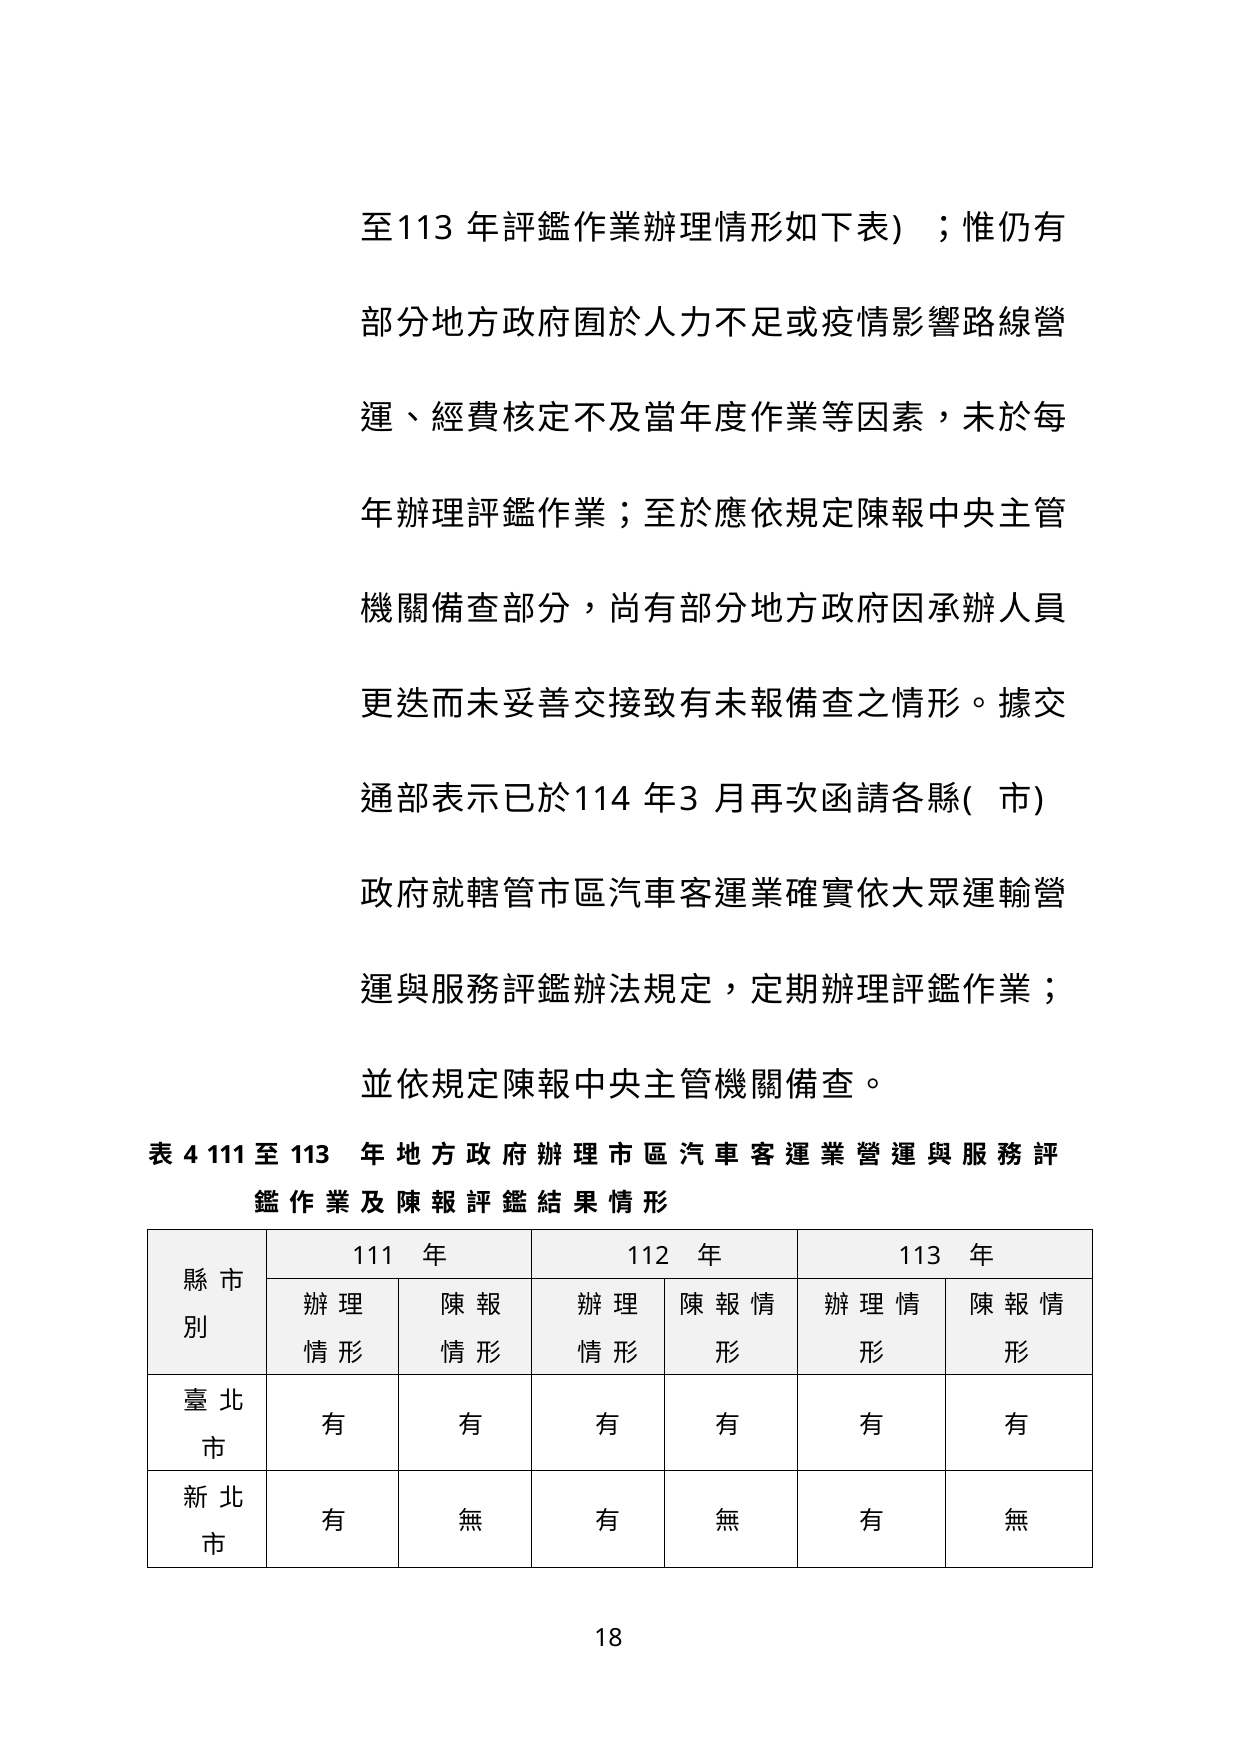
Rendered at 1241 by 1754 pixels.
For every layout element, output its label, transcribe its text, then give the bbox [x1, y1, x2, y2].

table_cell 無 [399, 1471, 531, 1567]
table_cell 新北市 [148, 1471, 266, 1567]
text 表4 111至113年地方政府辦理市區汽車客運業營運與服務評鑑作業及陳報評鑑結果情形 [148, 1129, 1069, 1224]
table_cell 有 [399, 1375, 531, 1470]
table_cell 辦理情形 [532, 1279, 664, 1374]
table_header 縣市別 [148, 1230, 266, 1374]
table_cell 辦理情形 [267, 1279, 398, 1374]
table_cell 有 [267, 1471, 398, 1567]
table_cell 陳報情形 [665, 1279, 797, 1374]
table_cell 有 [267, 1375, 398, 1470]
table_cell 陳報情形 [399, 1279, 531, 1374]
table_cell 有 [946, 1375, 1092, 1470]
table_header 113年 [798, 1230, 1092, 1278]
table_cell 臺北市 [148, 1375, 266, 1470]
table_cell 無 [946, 1471, 1092, 1567]
table_header 112年 [532, 1230, 797, 1278]
table_cell 有 [665, 1375, 797, 1470]
table_cell 無 [665, 1471, 797, 1567]
table_header 111年 [267, 1230, 531, 1278]
table_cell 辦理情形 [798, 1279, 945, 1374]
table_cell 有 [532, 1471, 664, 1567]
table_cell 有 [532, 1375, 664, 1470]
table_cell 有 [798, 1375, 945, 1470]
table_cell 有 [798, 1471, 945, 1567]
table_cell 陳報情形 [946, 1279, 1092, 1374]
